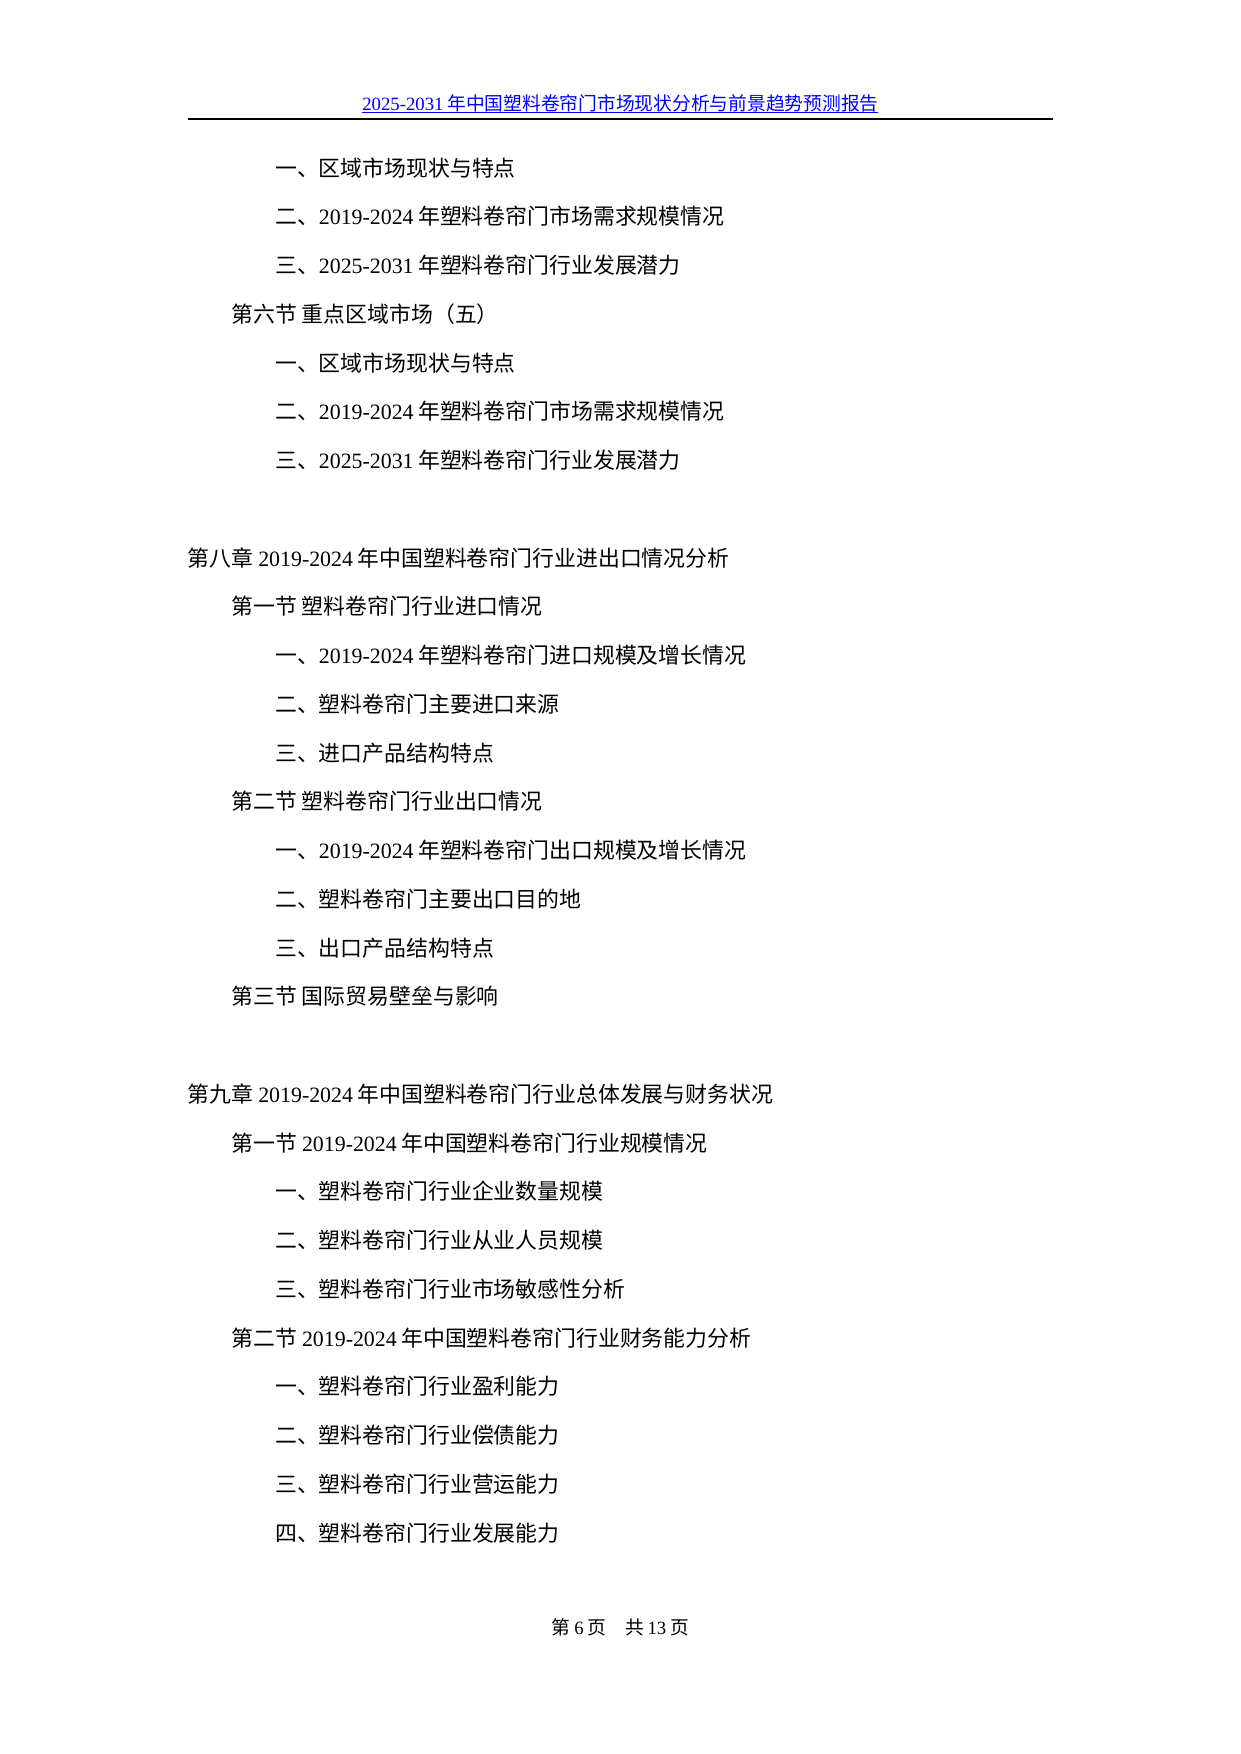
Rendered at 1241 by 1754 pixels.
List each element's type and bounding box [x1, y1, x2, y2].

text [187, 150, 1053, 1548]
